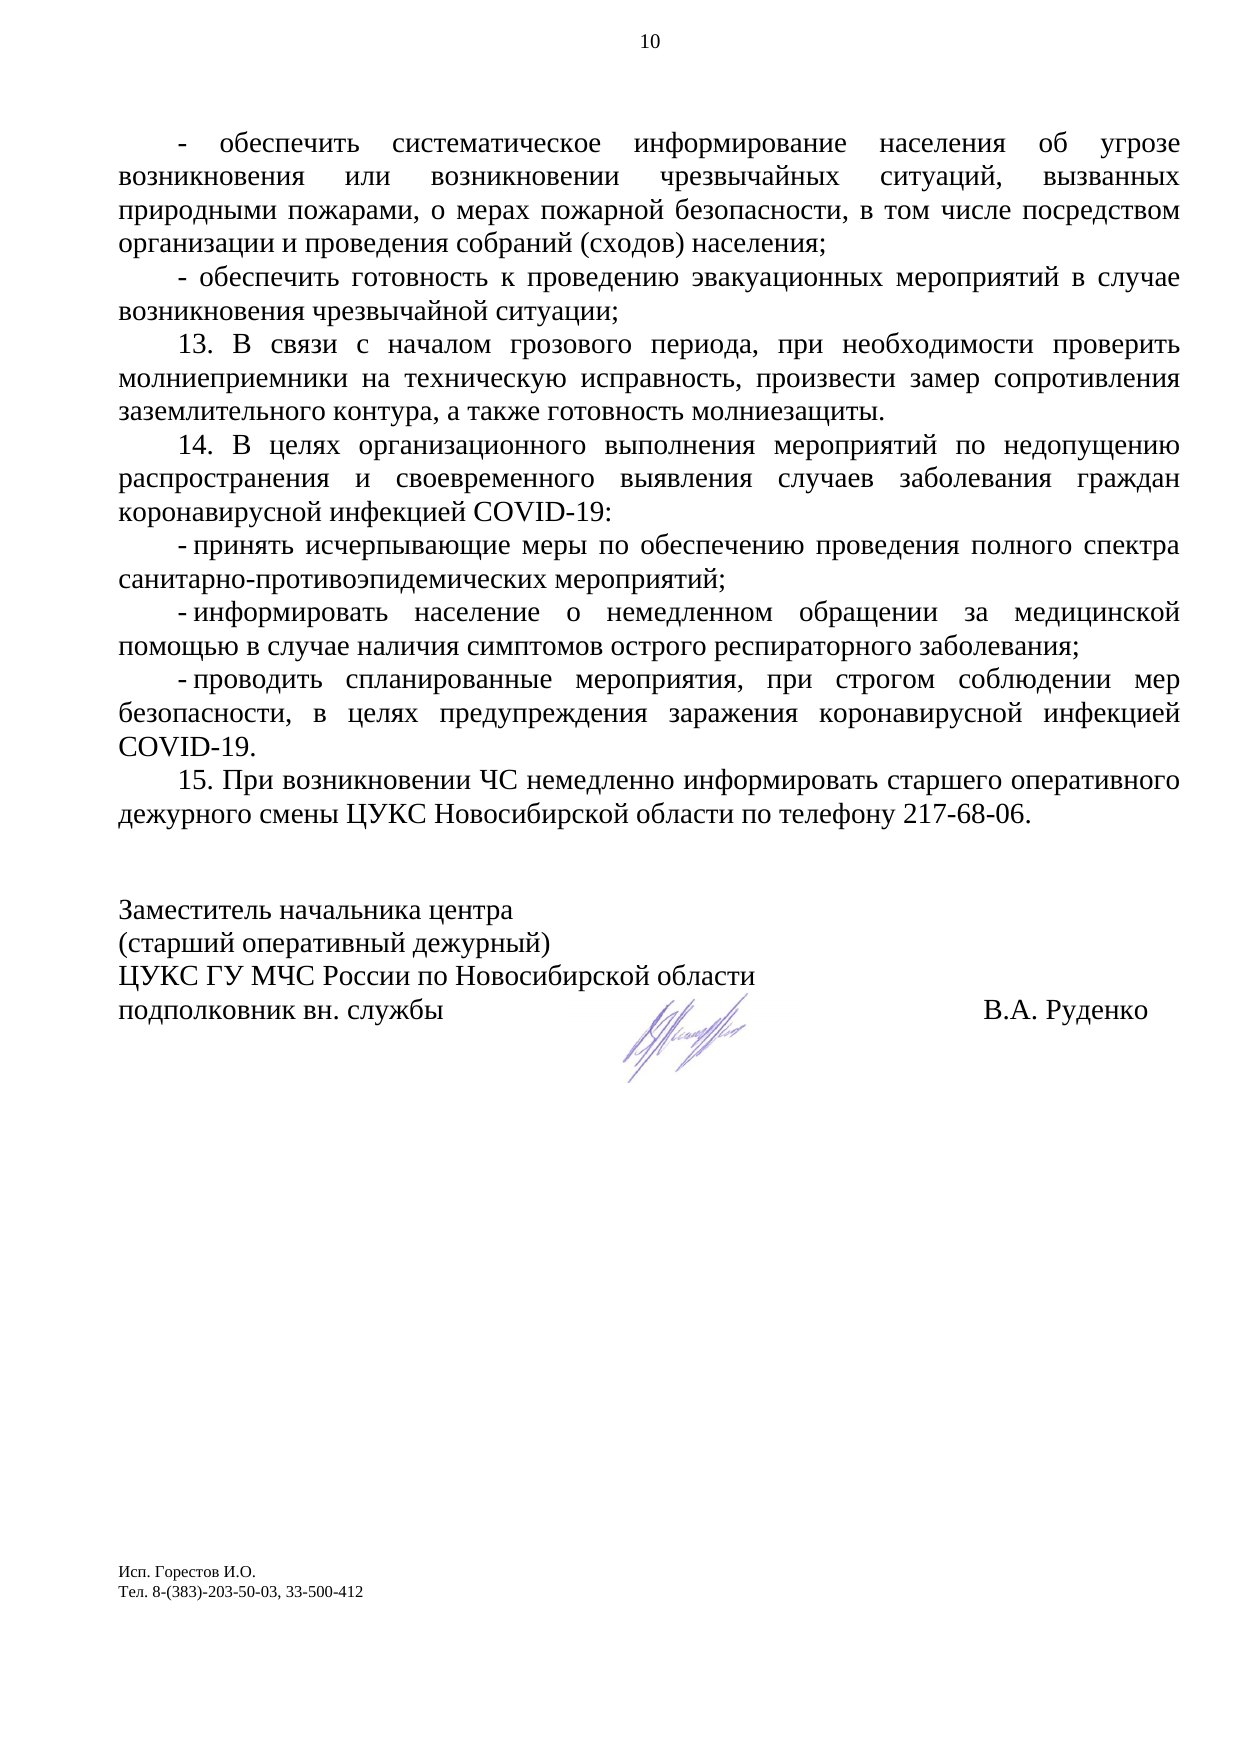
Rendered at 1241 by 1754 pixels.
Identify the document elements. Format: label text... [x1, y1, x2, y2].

text Заместитель начальника центра [118, 894, 1181, 926]
text - принять исчерпывающие меры по обеспечению проведения полного спектра санитарно-противоэпидемических мероприятий; [118, 527, 1181, 594]
text - проводить спланированные мероприятия, при строгом соблюдении мер безопасности, в целях предупреждения заражения коронавирусной инфекцией COVID-19. [118, 662, 1181, 762]
text подполковник вн. службы В.А. Руденко [118, 992, 568, 1026]
text - обеспечить систематическое информирование населения об угрозе возникновения или возникновении чрезвычайных ситуаций, вызванных природными пожарами, о мерах пожарной безопасности, в том числе посредством организации и проведения собраний (сходов) населения; [118, 125, 1181, 259]
text 13. В связи с началом грозового периода, при необходимости проверить молниеприемники на техническую исправность, произвести замер сопротивления заземлительного контура, а также готовность молниезащиты. [118, 326, 1181, 427]
text 14. В целях организационного выполнения мероприятий по недопущению распространения и своевременного выявления случаев заболевания граждан коронавирусной инфекцией COVID-19: [118, 427, 1181, 527]
text Исп. Горестов И.О. [118, 1562, 1181, 1581]
text Тел. 8-(383)-203-50-03, 33-500-412 [118, 1581, 1181, 1601]
text 15. При возникновении ЧС немедленно информировать старшего оперативного дежурного смены ЦУКС Новосибирской области по телефону 217-68-06. [118, 762, 1181, 829]
text - обеспечить готовность к проведению эвакуационных мероприятий в случае возникновения чрезвычайной ситуации; [118, 259, 1181, 326]
text ЦУКС ГУ МЧС России по Новосибирской области [118, 958, 1181, 992]
text (старший оперативный дежурный) [118, 926, 1181, 958]
text - информировать население о немедленном обращении за медицинской помощью в случае наличия симптомов острого респираторного заболевания; [118, 594, 1181, 662]
picture [568, 992, 803, 1083]
text подполковник вн. службы В.А. Руденко [803, 992, 1181, 1026]
